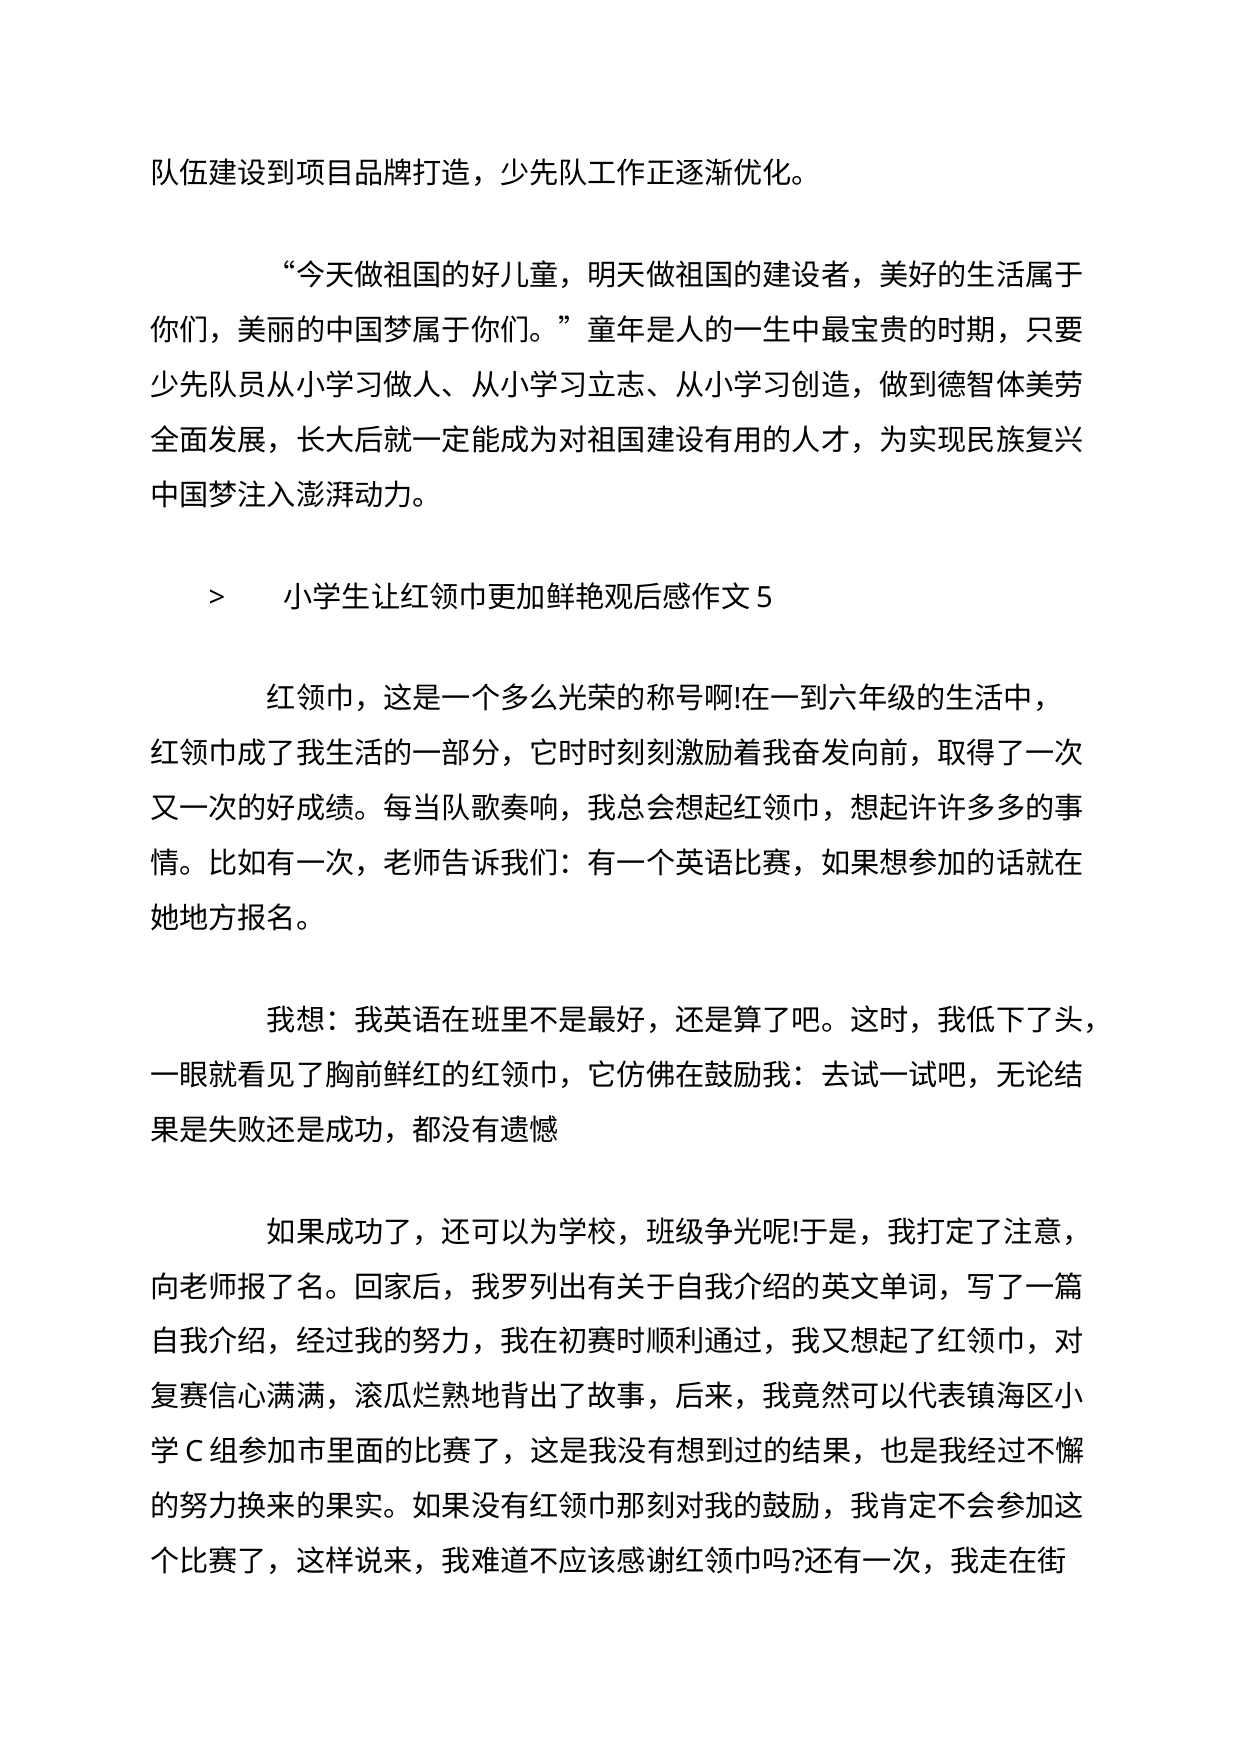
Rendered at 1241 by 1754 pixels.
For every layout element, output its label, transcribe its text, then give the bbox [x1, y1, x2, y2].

text 我想：我英语在班里不是最好，还是算了吧。这时，我低下了头，一眼就看见了胸前鲜红的红领巾，它仿佛在鼓励我：去试一试吧，无论结果是失败还是成功，都没有遗憾 [150, 997, 1090, 1149]
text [150, 1208, 1090, 1580]
text > 小学生让红领巾更加鲜艳观后感作文5 [150, 573, 1090, 616]
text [150, 150, 1090, 192]
text “今天做祖国的好儿童，明天做祖国的建设者，美好的生活属于你们，美丽的中国梦属于你们。”童年是人的一生中最宝贵的时期，只要少先队员从小学习做人、从小学习立志、从小学习创造，做到德智体美劳全面发展，长大后就一定能成为对祖国建设有用的人才，为实现民族复兴中国梦注入澎湃动力。 [150, 252, 1090, 514]
text 红领巾，这是一个多么光荣的称号啊!在一到六年级的生活中，红领巾成了我生活的一部分，它时时刻刻激励着我奋发向前，取得了一次又一次的好成绩。每当队歌奏响，我总会想起红领巾，想起许许多多的事情。比如有一次，老师告诉我们：有一个英语比赛，如果想参加的话就在她地方报名。 [150, 675, 1090, 937]
